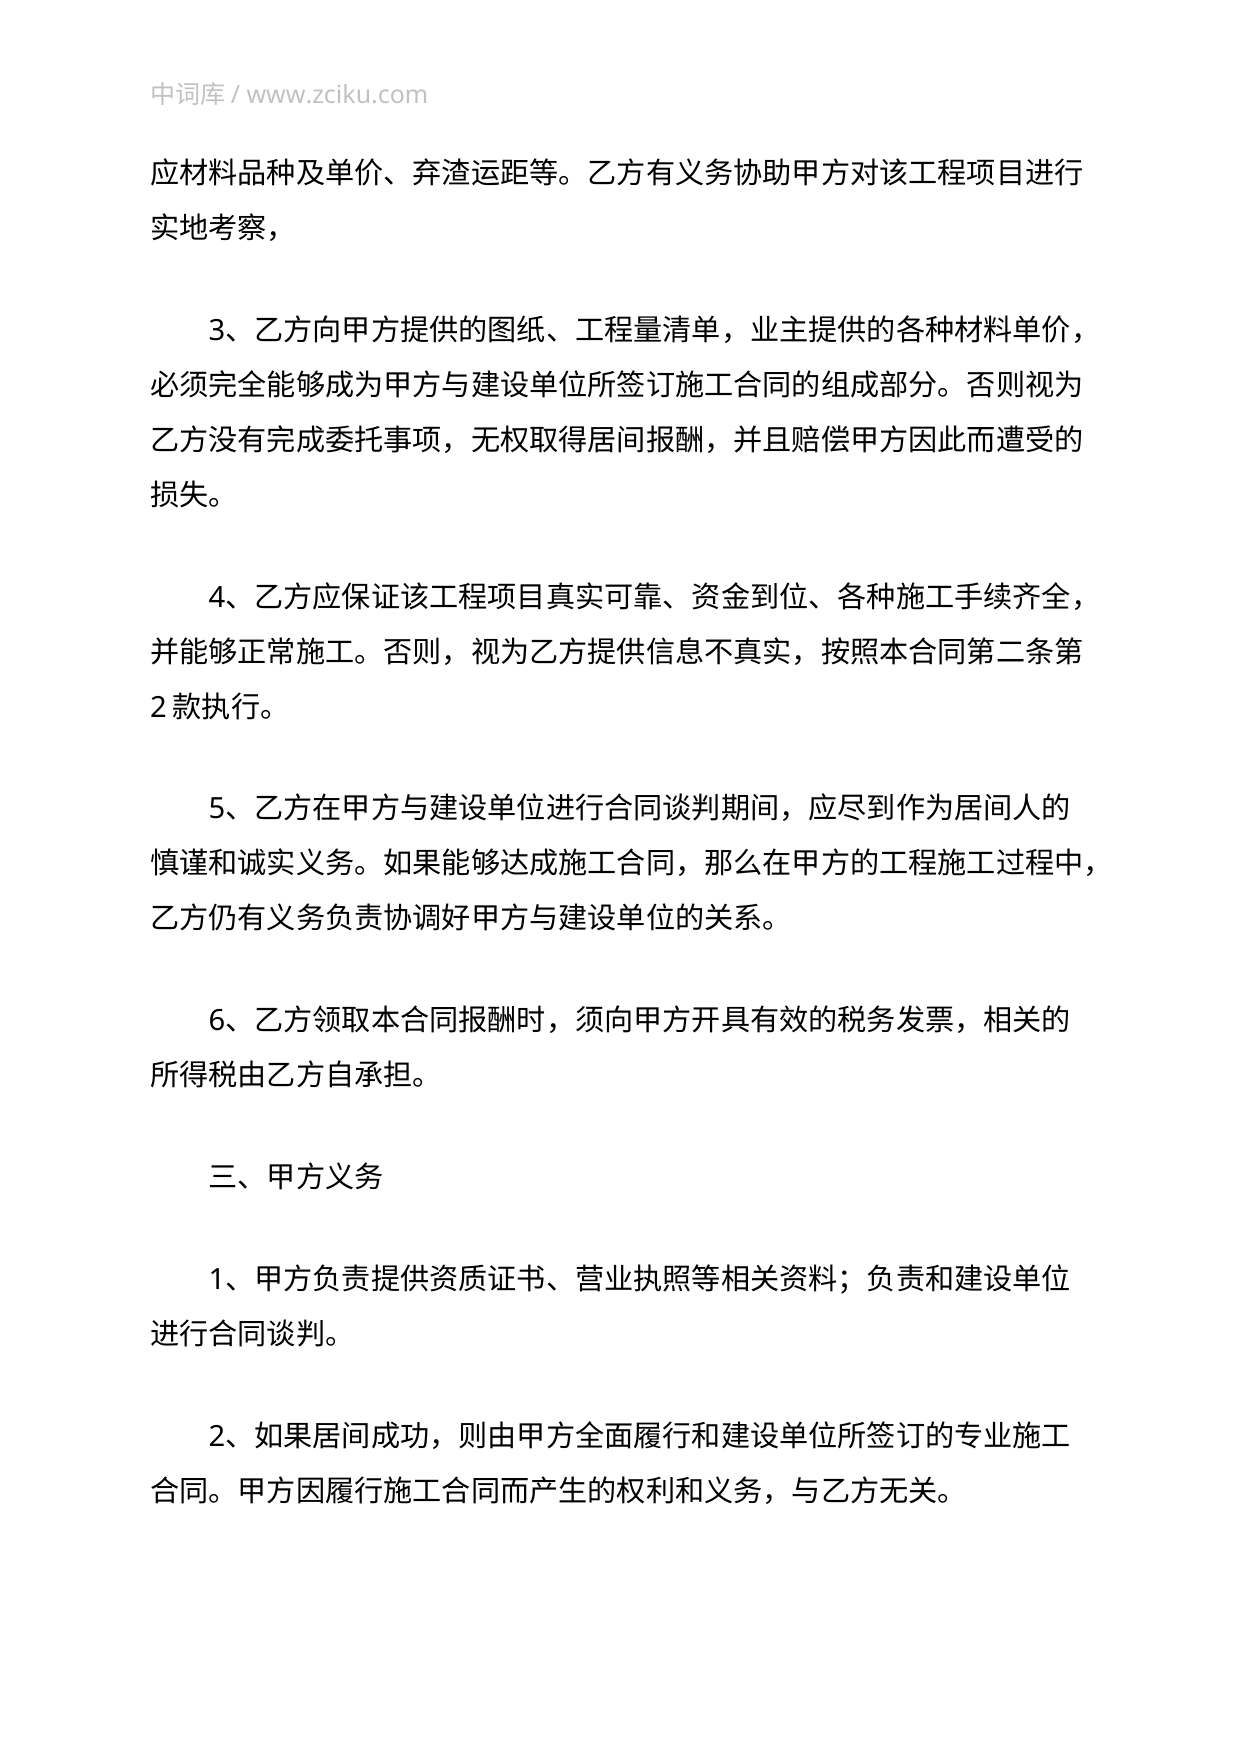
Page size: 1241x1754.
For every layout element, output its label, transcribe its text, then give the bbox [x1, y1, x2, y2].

text 5、乙方在甲方与建设单位进行合同谈判期间，应尽到作为居间人的慎谨和诚实义务。如果能够达成施工合同，那么在甲方的工程施工过程中，乙方仍有义务负责协调好甲方与建设单位的关系。 [150, 785, 1090, 937]
text 1、甲方负责提供资质证书、营业执照等相关资料；负责和建设单位进行合同谈判。 [150, 1255, 1090, 1353]
text 6、乙方领取本合同报酬时，须向甲方开具有效的税务发票，相关的所得税由乙方自承担。 [150, 997, 1090, 1094]
text 三、甲方义务 [150, 1153, 1090, 1196]
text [150, 150, 1090, 247]
text 2、如果居间成功，则由甲方全面履行和建设单位所签订的专业施工合同。甲方因履行施工合同而产生的权利和义务，与乙方无关。 [150, 1412, 1090, 1509]
text 4、乙方应保证该工程项目真实可靠、资金到位、各种施工手续齐全，并能够正常施工。否则，视为乙方提供信息不真实，按照本合同第二条第2款执行。 [150, 573, 1090, 726]
text 3、乙方向甲方提供的图纸、工程量清单，业主提供的各种材料单价，必须完全能够成为甲方与建设单位所签订施工合同的组成部分。否则视为乙方没有完成委托事项，无权取得居间报酬，并且赔偿甲方因此而遭受的损失。 [150, 307, 1090, 514]
